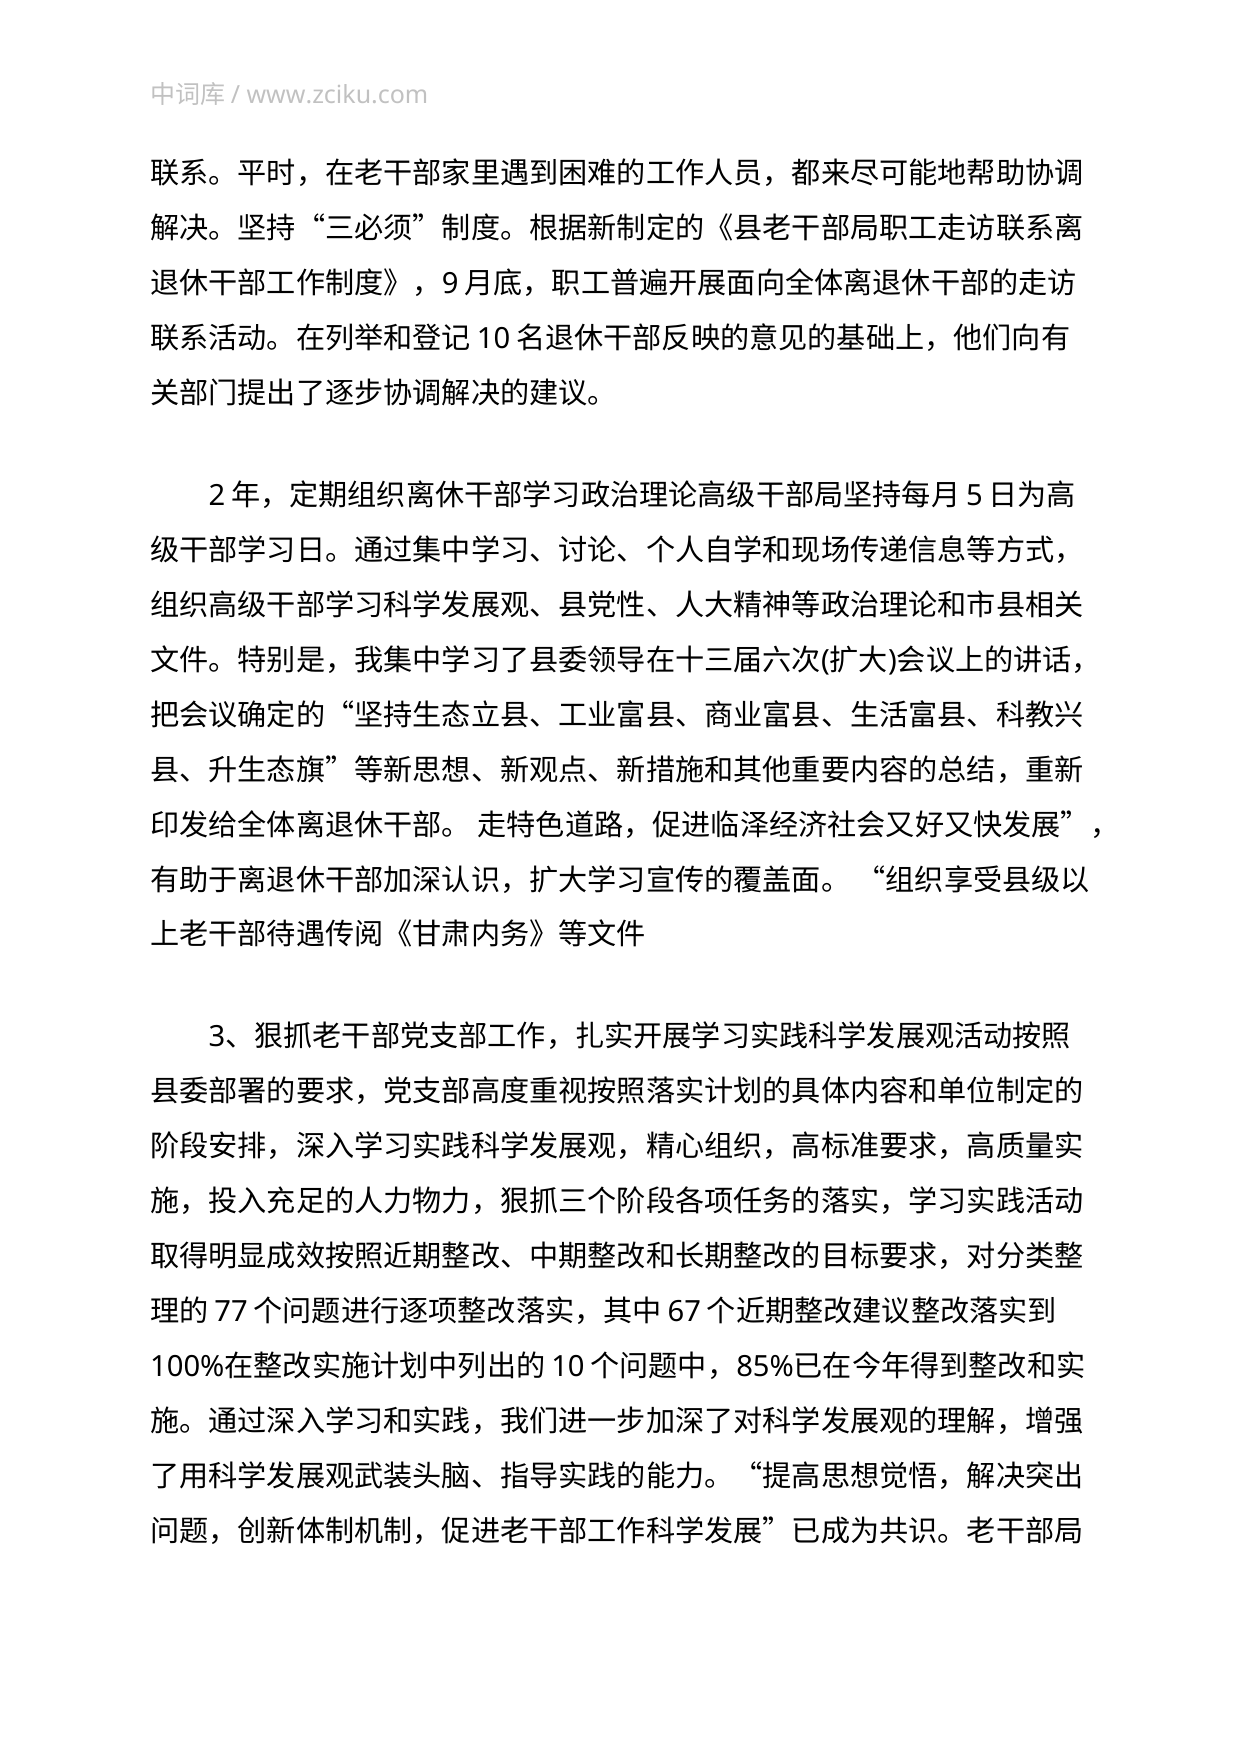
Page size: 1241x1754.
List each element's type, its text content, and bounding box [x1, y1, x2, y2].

text 2年，定期组织离休干部学习政治理论高级干部局坚持每月5日为高级干部学习日。通过集中学习、讨论、个人自学和现场传递信息等方式，组织高级干部学习科学发展观、县党性、人大精神等政治理论和市县相关文件。特别是，我集中学习了县委领导在十三届六次(扩大)会议上的讲话，把会议确定的“坚持生态立县、工业富县、商业富县、生活富县、科教兴县、升生态旗”等新思想、新观点、新措施和其他重要内容的总结，重新印发给全体离退休干部。 走特色道路，促进临泽经济社会又好又快发展”，有助于离退休干部加深认识，扩大学习宣传的覆盖面。 “组织享受县级以上老干部待遇传阅《甘肃内务》等文件 [150, 472, 1090, 953]
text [150, 1013, 1090, 1549]
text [150, 150, 1090, 412]
